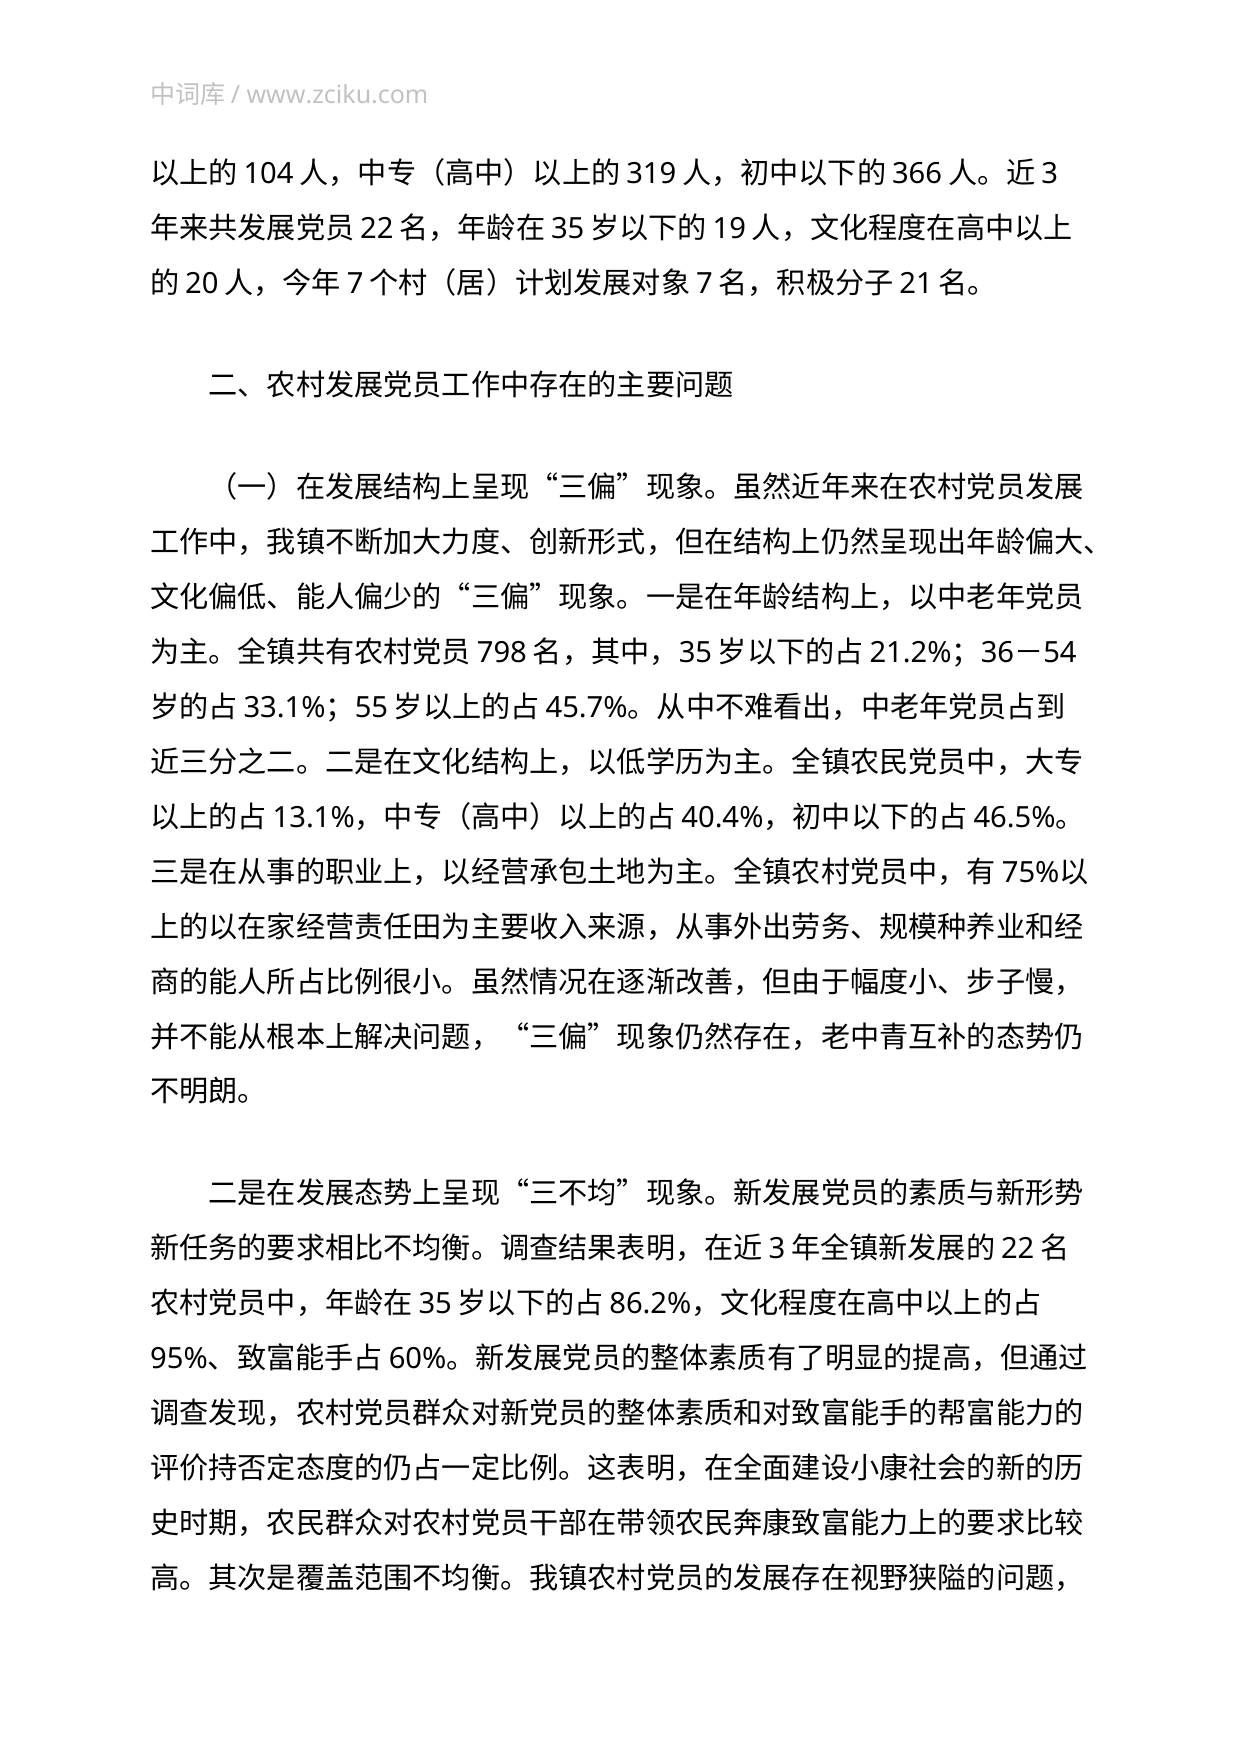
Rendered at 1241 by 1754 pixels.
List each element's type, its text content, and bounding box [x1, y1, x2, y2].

text 二、农村发展党员工作中存在的主要问题 [150, 362, 1090, 404]
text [150, 150, 1090, 302]
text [150, 1170, 1090, 1597]
text （一）在发展结构上呈现“三偏”现象。虽然近年来在农村党员发展工作中，我镇不断加大力度、创新形式，但在结构上仍然呈现出年龄偏大、文化偏低、能人偏少的“三偏”现象。一是在年龄结构上，以中老年党员为主。全镇共有农村党员798名，其中，35岁以下的占21.2%；36－54岁的占33.1%；55岁以上的占45.7%。从中不难看出，中老年党员占到近三分之二。二是在文化结构上，以低学历为主。全镇农民党员中，大专以上的占13.1%，中专（高中）以上的占40.4%，初中以下的占46.5%。三是在从事的职业上，以经营承包土地为主。全镇农村党员中，有75%以上的以在家经营责任田为主要收入来源，从事外出劳务、规模种养业和经商的能人所占比例很小。虽然情况在逐渐改善，但由于幅度小、步子慢，并不能从根本上解决问题，“三偏”现象仍然存在，老中青互补的态势仍不明朗。 [150, 464, 1090, 1110]
